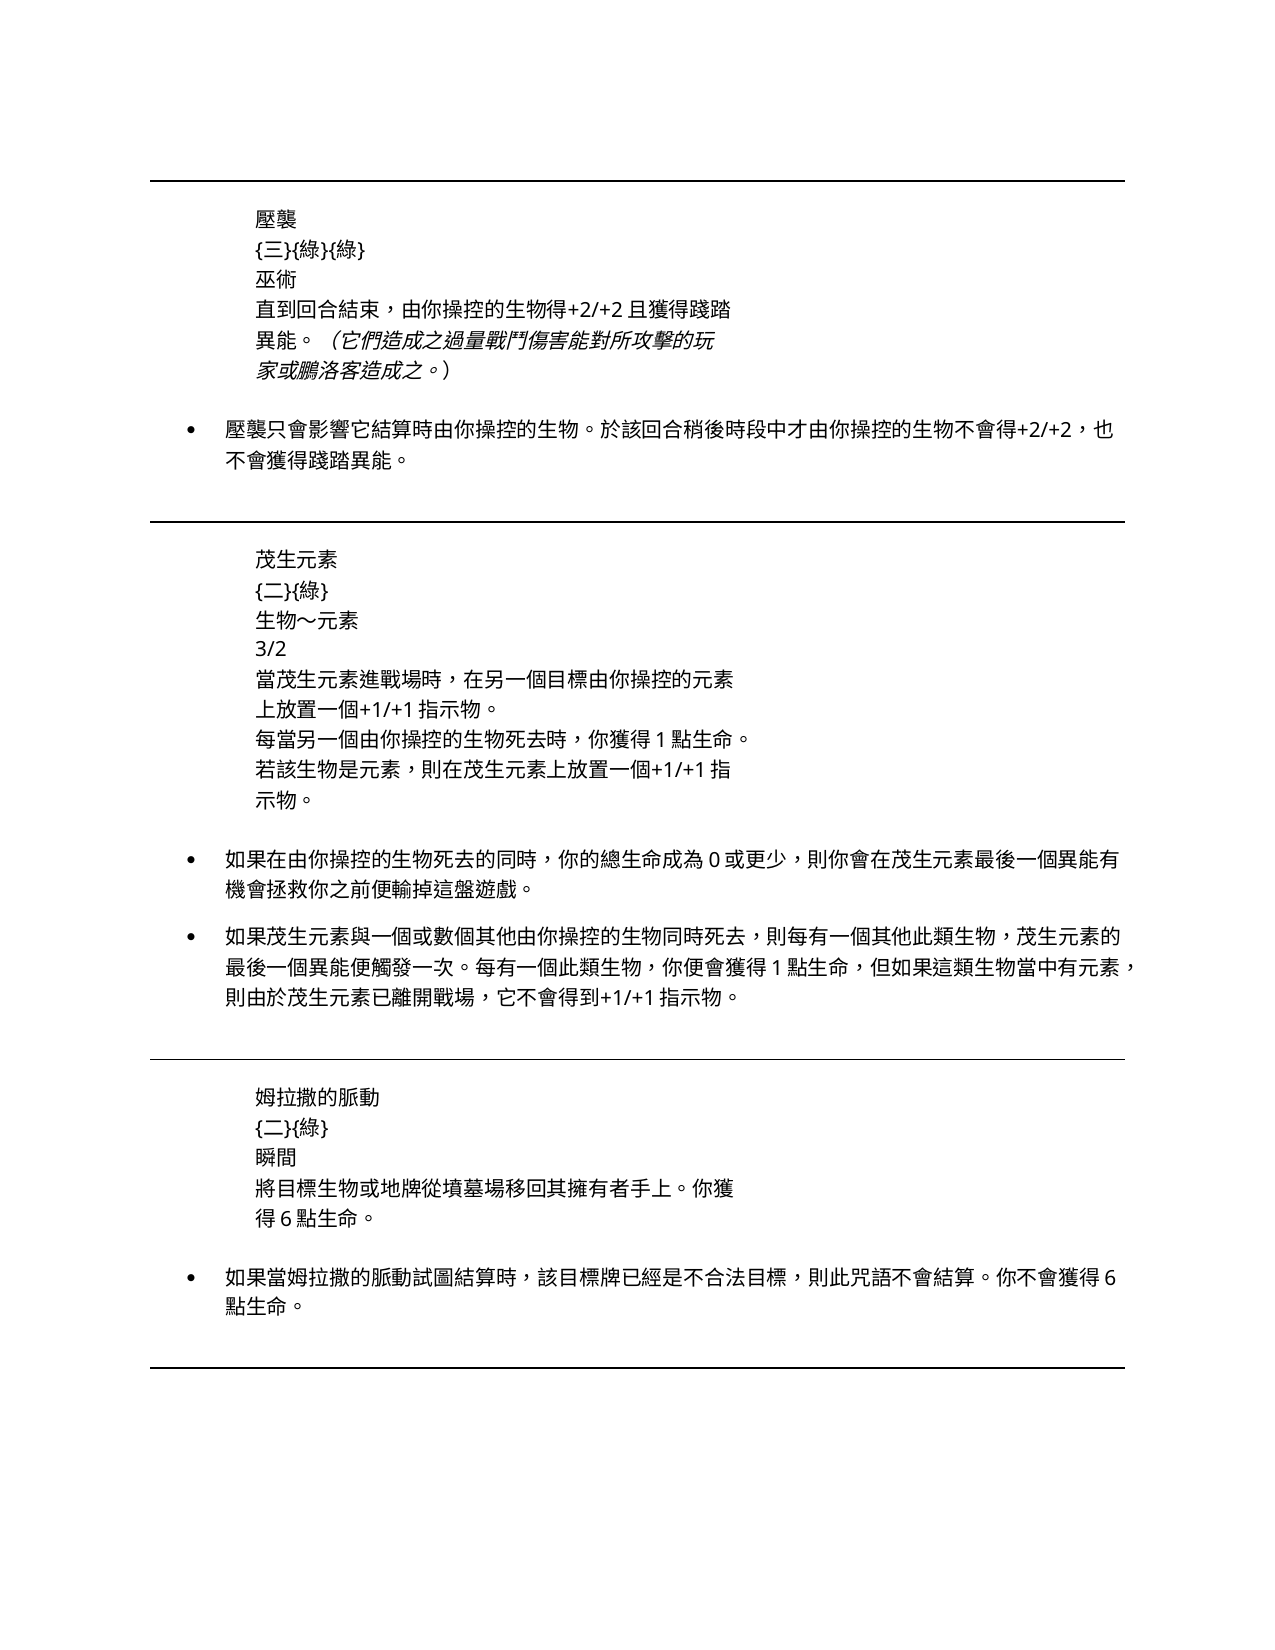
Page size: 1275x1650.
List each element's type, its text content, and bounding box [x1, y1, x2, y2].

text 茂生元素 {二}{綠} 生物～元素 3/2 當茂生元素進戰場時，在另一個目標由你操控的元素上放置一個+1/+1指示物。 每當另一個由你操控的生物死去時，你獲得1點生命。若該生物是元素，則在茂生元素上放置一個+1/+1指示物。 [255, 544, 735, 814]
list 如果茂生元素與一個或數個其他由你操控的生物同時死去，則每有一個其他此類生物，茂生元素的最後一個異能便觸發一次。每有一個此類生物，你便會獲得1點生命，但如果這類生物當中有元素，則由於茂生元素已離開戰場，它不會得到+1/+1指示物。 [187, 921, 1125, 1011]
text 壓襲 {三}{綠}{綠} 巫術 直到回合結束，由你操控的生物得+2/+2且獲得踐踏異能。（它們造成之過量戰鬥傷害能對所攻擊的玩家或鵬洛客造成之。） [255, 203, 735, 384]
text 姆拉撒的脈動 {二}{綠} 瞬間 將目標生物或地牌從墳墓場移回其擁有者手上。你獲得6點生命。 [255, 1081, 735, 1232]
list 壓襲只會影響它結算時由你操控的生物。於該回合稍後時段中才由你操控的生物不會得+2/+2，也不會獲得踐踏異能。 [187, 414, 1125, 474]
list 如果在由你操控的生物死去的同時，你的總生命成為0或更少，則你會在茂生元素最後一個異能有機會拯救你之前便輸掉這盤遊戲。 [187, 843, 1125, 904]
list 如果當姆拉撒的脈動試圖結算時，該目標牌已經是不合法目標，則此咒語不會結算。你不會獲得6點生命。 [187, 1261, 1125, 1320]
